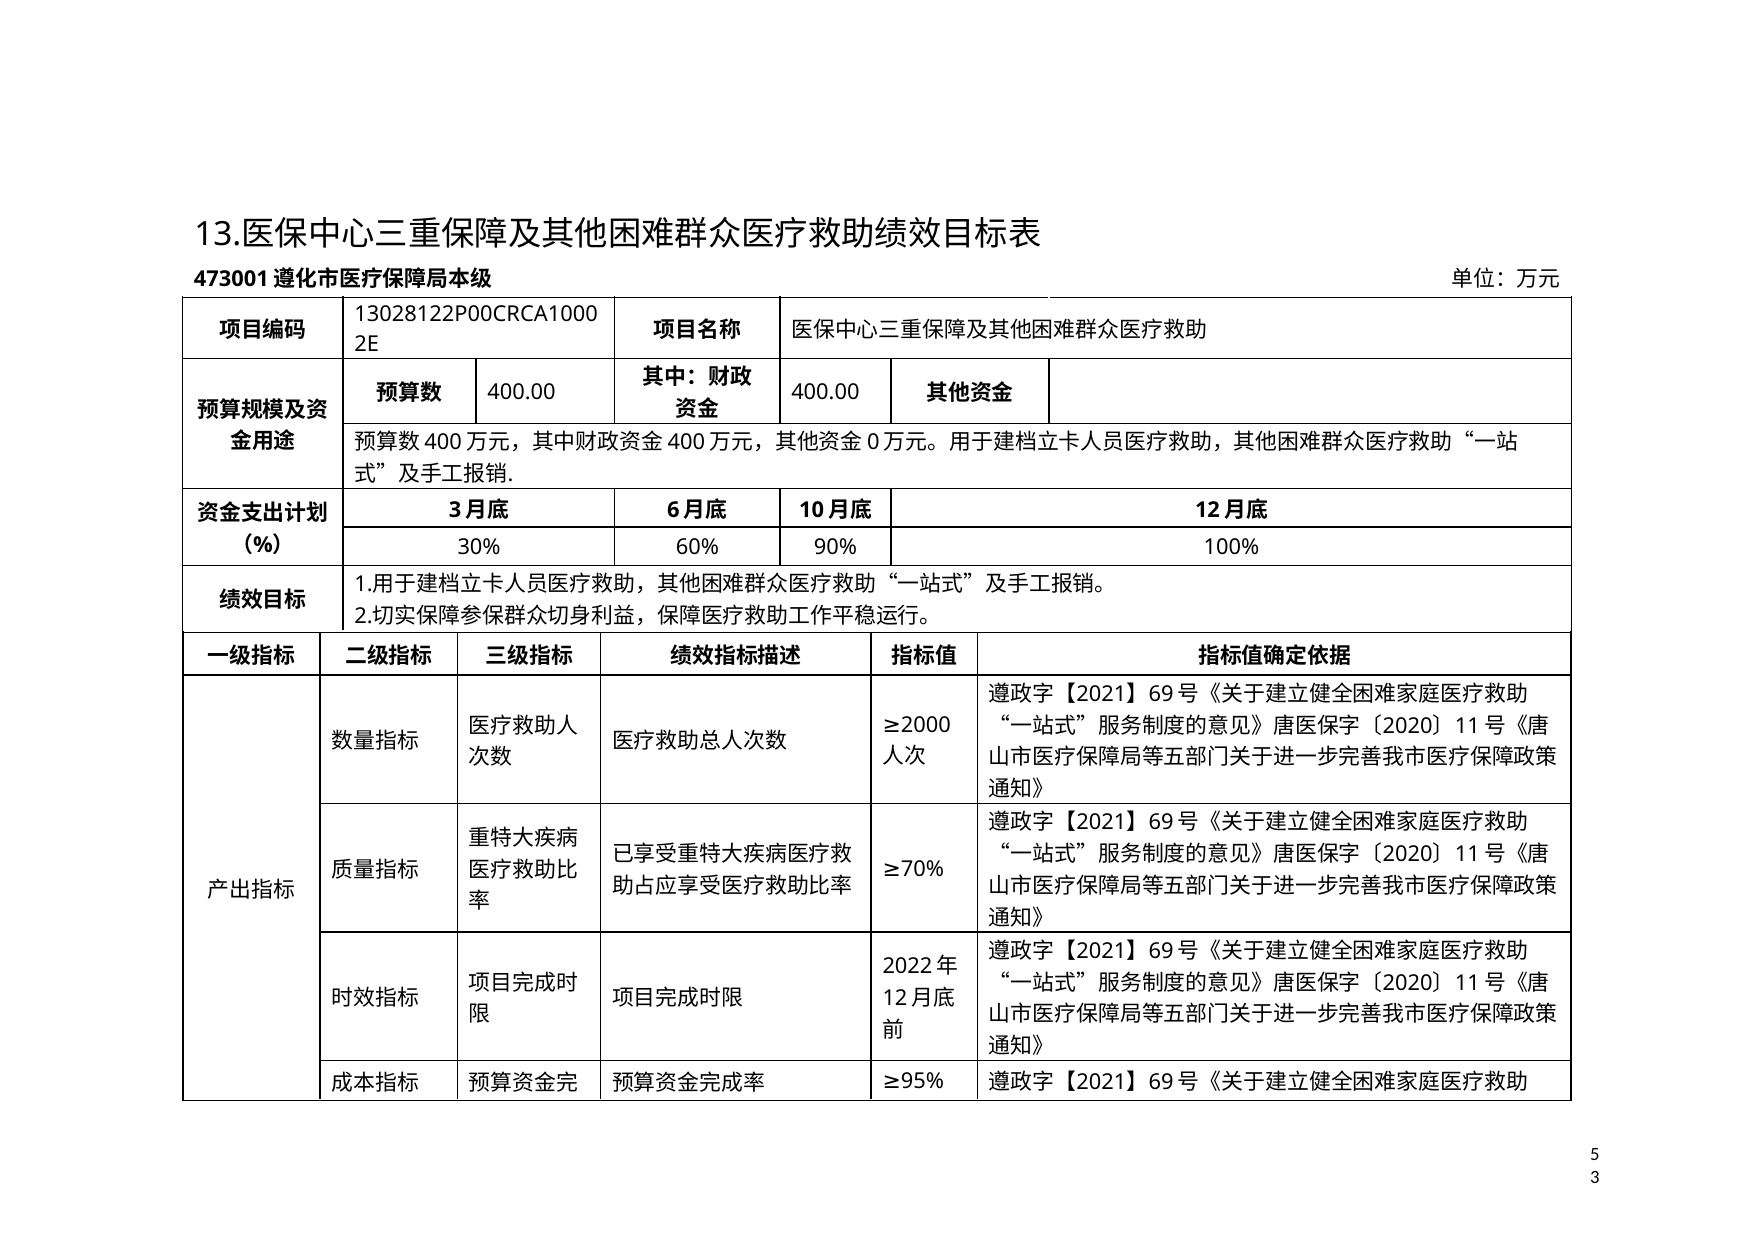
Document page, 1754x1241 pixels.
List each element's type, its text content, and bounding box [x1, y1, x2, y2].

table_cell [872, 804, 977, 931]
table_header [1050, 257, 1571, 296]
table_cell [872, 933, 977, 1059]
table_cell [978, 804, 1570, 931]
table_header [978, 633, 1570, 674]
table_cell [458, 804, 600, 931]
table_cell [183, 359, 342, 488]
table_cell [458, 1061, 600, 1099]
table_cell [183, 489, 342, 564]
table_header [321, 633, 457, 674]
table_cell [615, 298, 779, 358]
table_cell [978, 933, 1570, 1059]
text 13.医保中心三重保障及其他困难群众医疗救助绩效目标表 [136, 207, 1618, 255]
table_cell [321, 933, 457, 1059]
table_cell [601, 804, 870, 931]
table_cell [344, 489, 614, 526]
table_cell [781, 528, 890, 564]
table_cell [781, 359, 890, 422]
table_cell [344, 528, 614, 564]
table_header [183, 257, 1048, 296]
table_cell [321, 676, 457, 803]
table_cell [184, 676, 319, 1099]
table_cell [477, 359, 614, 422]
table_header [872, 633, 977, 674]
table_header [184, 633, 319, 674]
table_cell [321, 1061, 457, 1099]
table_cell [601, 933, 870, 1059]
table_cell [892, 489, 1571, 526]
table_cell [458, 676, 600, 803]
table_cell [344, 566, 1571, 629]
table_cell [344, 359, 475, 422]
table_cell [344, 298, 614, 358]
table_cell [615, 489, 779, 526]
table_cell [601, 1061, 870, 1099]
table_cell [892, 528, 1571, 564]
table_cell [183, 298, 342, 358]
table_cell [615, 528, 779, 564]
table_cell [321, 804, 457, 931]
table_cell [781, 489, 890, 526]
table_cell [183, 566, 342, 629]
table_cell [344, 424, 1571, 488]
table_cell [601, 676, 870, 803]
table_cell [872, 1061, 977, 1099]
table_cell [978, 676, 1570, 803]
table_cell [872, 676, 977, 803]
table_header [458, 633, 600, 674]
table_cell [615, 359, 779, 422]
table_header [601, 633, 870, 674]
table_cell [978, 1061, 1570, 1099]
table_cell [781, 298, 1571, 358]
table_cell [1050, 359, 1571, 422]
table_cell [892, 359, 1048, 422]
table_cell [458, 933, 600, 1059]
